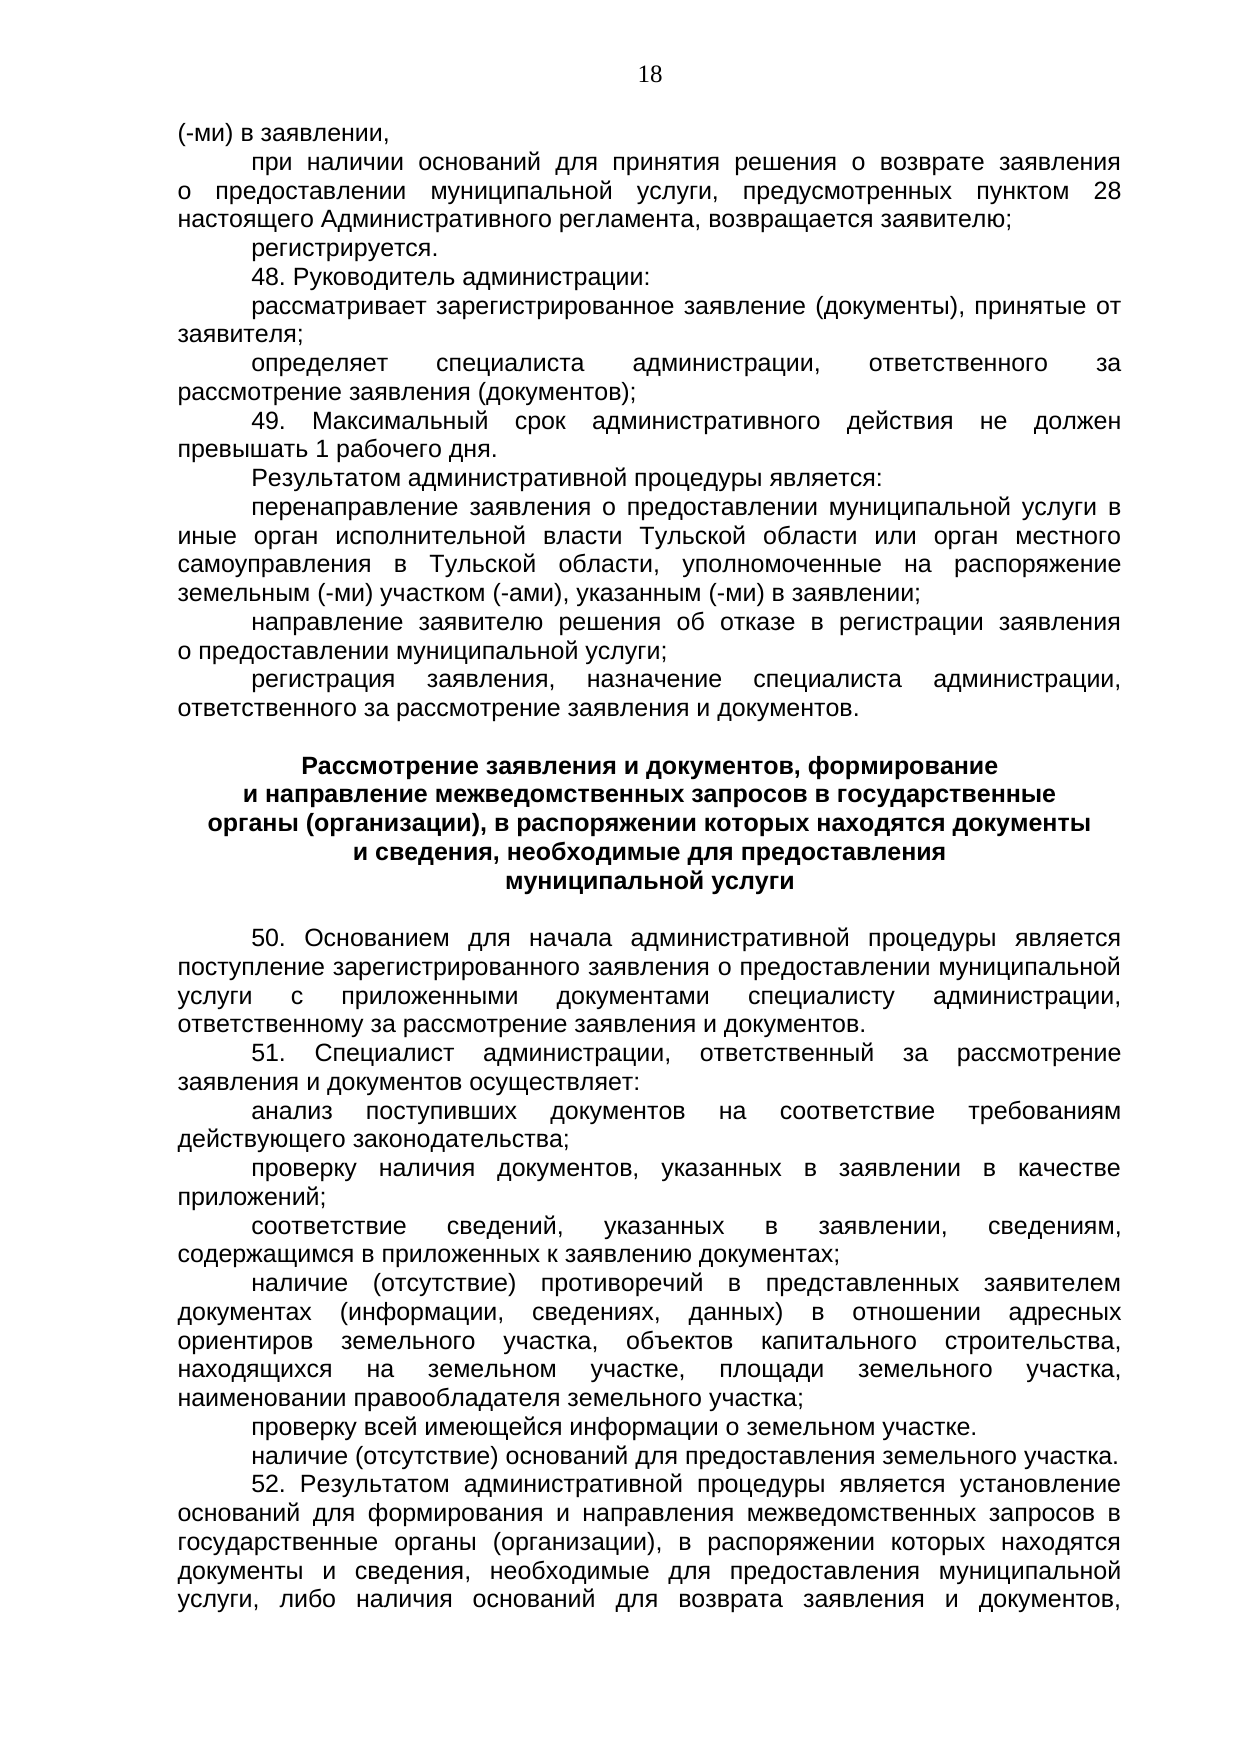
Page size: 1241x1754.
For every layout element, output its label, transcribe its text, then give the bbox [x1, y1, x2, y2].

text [177, 118, 1122, 147]
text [177, 1469, 1122, 1613]
text проверку всей имеющейся информации о земельном участке. [177, 1412, 1122, 1441]
text и направление межведомственных запросов в государственные [177, 779, 1122, 808]
text 50. Основанием для начала административной процедуры является поступление зарегистрированного заявления о предоставлении муниципальной услуги с приложенными документами специалисту администрации, ответственному за рассмотрение заявления и документов. [177, 923, 1122, 1038]
text рассматривает зарегистрированное заявление (документы), принятые от заявителя; [177, 291, 1122, 348]
text анализ поступивших документов на соответствие требованиям действующего законодательства; [177, 1096, 1122, 1153]
text наличие (отсутствие) противоречий в представленных заявителем документах (информации, сведениях, данных) в отношении адресных ориентиров земельного участка, объектов капитального строительства, находящихся на земельном участке, площади земельного участка, наименовании правообладателя земельного участка; [177, 1268, 1122, 1412]
text 48. Руководитель администрации: [177, 262, 1122, 291]
text Результатом административной процедуры является: [177, 463, 1122, 492]
text наличие (отсутствие) оснований для предоставления земельного участка. [177, 1441, 1122, 1469]
text направление заявителю решения об отказе в регистрации заявления о предоставлении муниципальной услуги; [177, 607, 1122, 664]
text 49. Максимальный срок административного действия не должен превышать 1 рабочего дня. [177, 406, 1122, 463]
text органы (организации), в распоряжении которых находятся документы [177, 808, 1122, 837]
text перенаправление заявления о предоставлении муниципальной услуги в иные орган исполнительной власти Тульской области или орган местного самоуправления в Тульской области, уполномоченные на распоряжение земельным (-ми) участком (-ами), указанным (-ми) в заявлении; [177, 492, 1122, 607]
text регистрируется. [177, 233, 1122, 262]
text определяет специалиста администрации, ответственного за рассмотрение заявления (документов); [177, 348, 1122, 406]
text 51. Специалист администрации, ответственный за рассмотрение заявления и документов осуществляет: [177, 1038, 1122, 1096]
text Рассмотрение заявления и документов, формирование [177, 751, 1122, 779]
text и сведения, необходимые для предоставления [177, 837, 1122, 866]
text муниципальной услуги [177, 866, 1122, 894]
text регистрация заявления, назначение специалиста администрации, ответственного за рассмотрение заявления и документов. [177, 664, 1122, 722]
text соответствие сведений, указанных в заявлении, сведениям, содержащимся в приложенных к заявлению документах; [177, 1211, 1122, 1268]
text проверку наличия документов, указанных в заявлении в качестве приложений; [177, 1153, 1122, 1211]
text при наличии оснований для принятия решения о возврате заявления о предоставлении муниципальной услуги, предусмотренных пунктом 28 настоящего Административного регламента, возвращается заявителю; [177, 147, 1122, 233]
